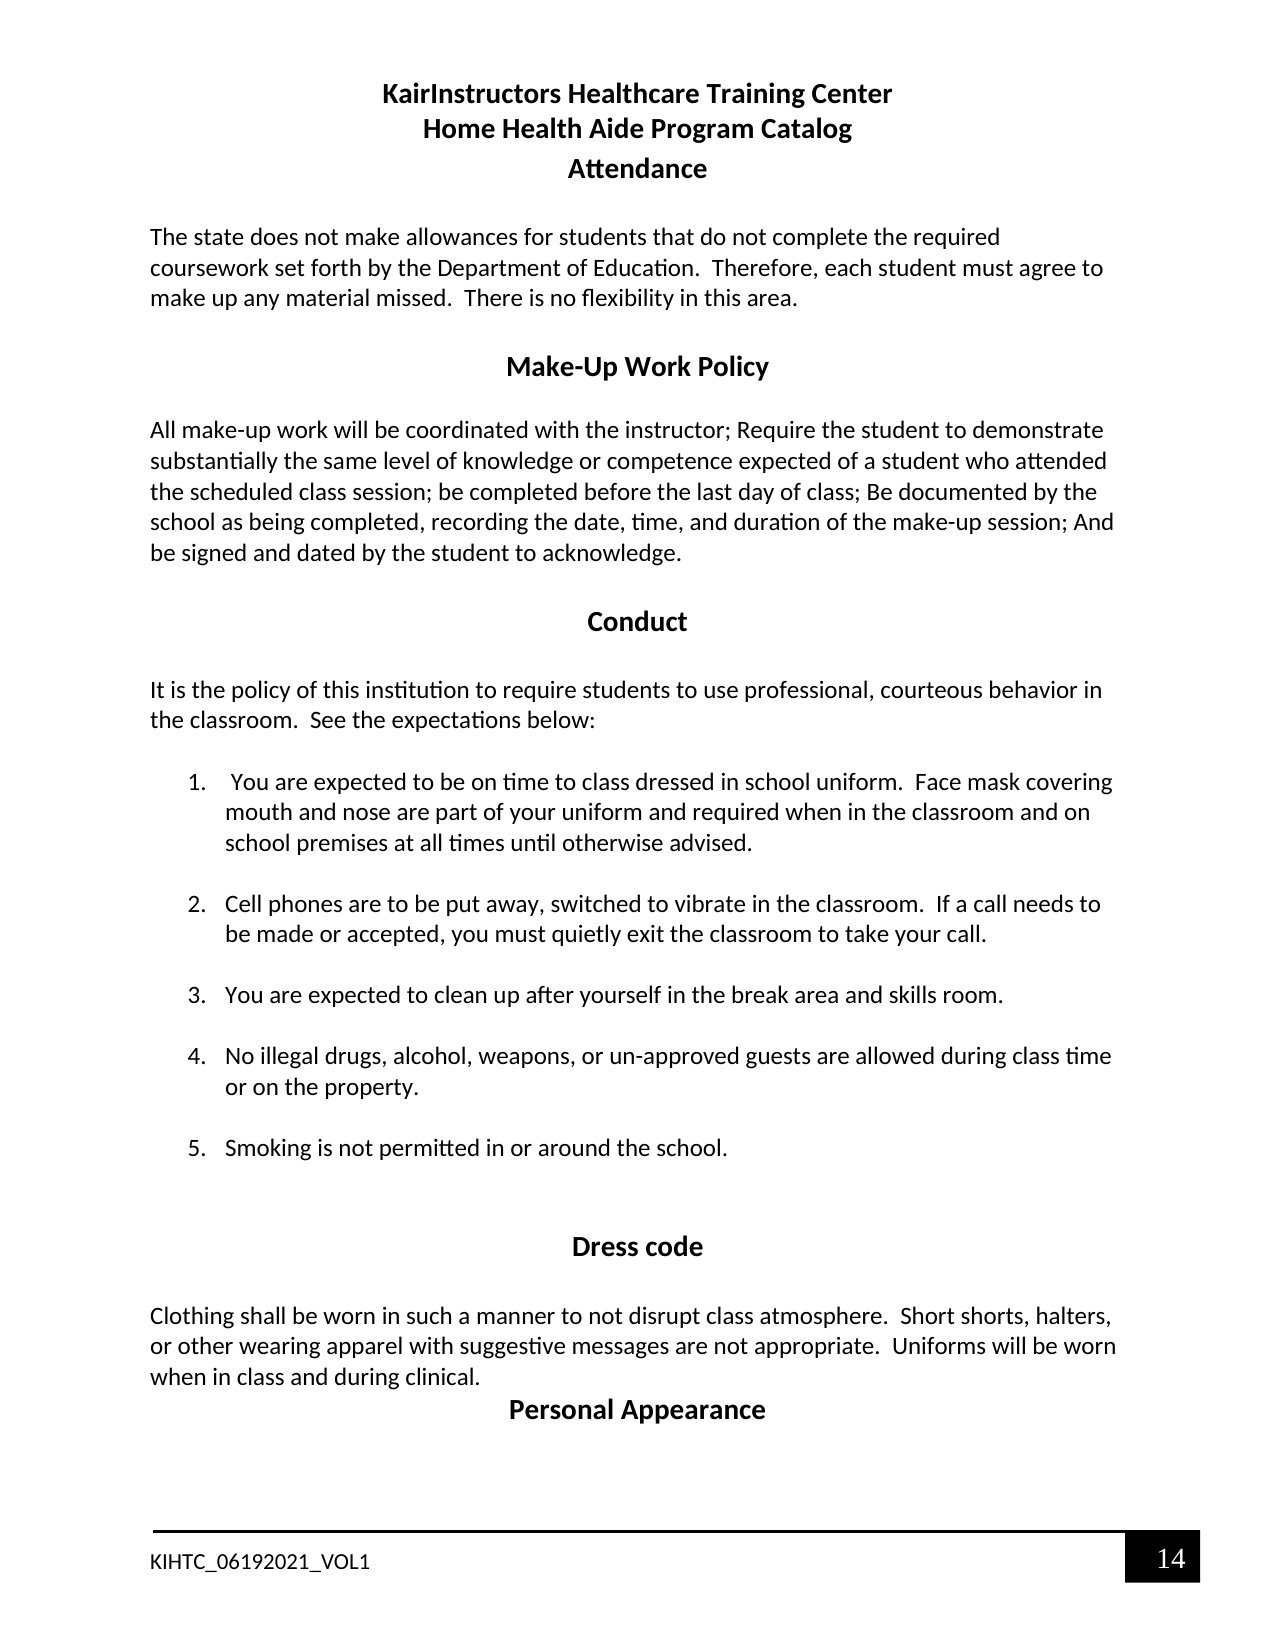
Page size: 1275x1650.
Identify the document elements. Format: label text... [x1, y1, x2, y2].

list No illegal drugs, alcohol, weapons, or un-approved guests are allowed during class time or on the property. [187, 1040, 1125, 1101]
text All make-up work will be coordinated with the instructor; Require the student to demonstrate substantially the same level of knowledge or competence expected of a student who attended the scheduled class session; be completed before the last day of class; Be documented by the school as being completed, recording the date, time, and duration of the make-up session; And be signed and dated by the student to acknowledge. [150, 414, 1125, 567]
text Personal Appearance [150, 1391, 1125, 1427]
list Cell phones are to be put away, switched to vibrate in the classroom. If a call needs to be made or accepted, you must quietly exit the classroom to take your call. [187, 888, 1125, 949]
text It is the policy of this institution to require students to use professional, courteous behavior in the classroom. See the expectations below: [150, 674, 1125, 735]
text The state does not make allowances for students that do not complete the required coursework set forth by the Department of Education. Therefore, each student must agree to make up any material missed. There is no flexibility in this area. [150, 221, 1125, 313]
text Conduct [150, 603, 1125, 638]
text Dress code [150, 1228, 1125, 1264]
text Attendance [150, 150, 1125, 186]
list Smoking is not permitted in or around the school. [187, 1132, 1125, 1162]
list You are expected to be on time to class dressed in school uniform. Face mask covering mouth and nose are part of your uniform and required when in the classroom and on school premises at all times until otherwise advised. [187, 766, 1125, 857]
text Clothing shall be worn in such a manner to not disrupt class atmosphere. Short shorts, halters, or other wearing apparel with suggestive messages are not appropriate. Uniforms will be worn when in class and during clinical. [150, 1300, 1125, 1391]
text Make-Up Work Policy [150, 348, 1125, 384]
list You are expected to clean up after yourself in the break area and skills room. [187, 979, 1125, 1010]
